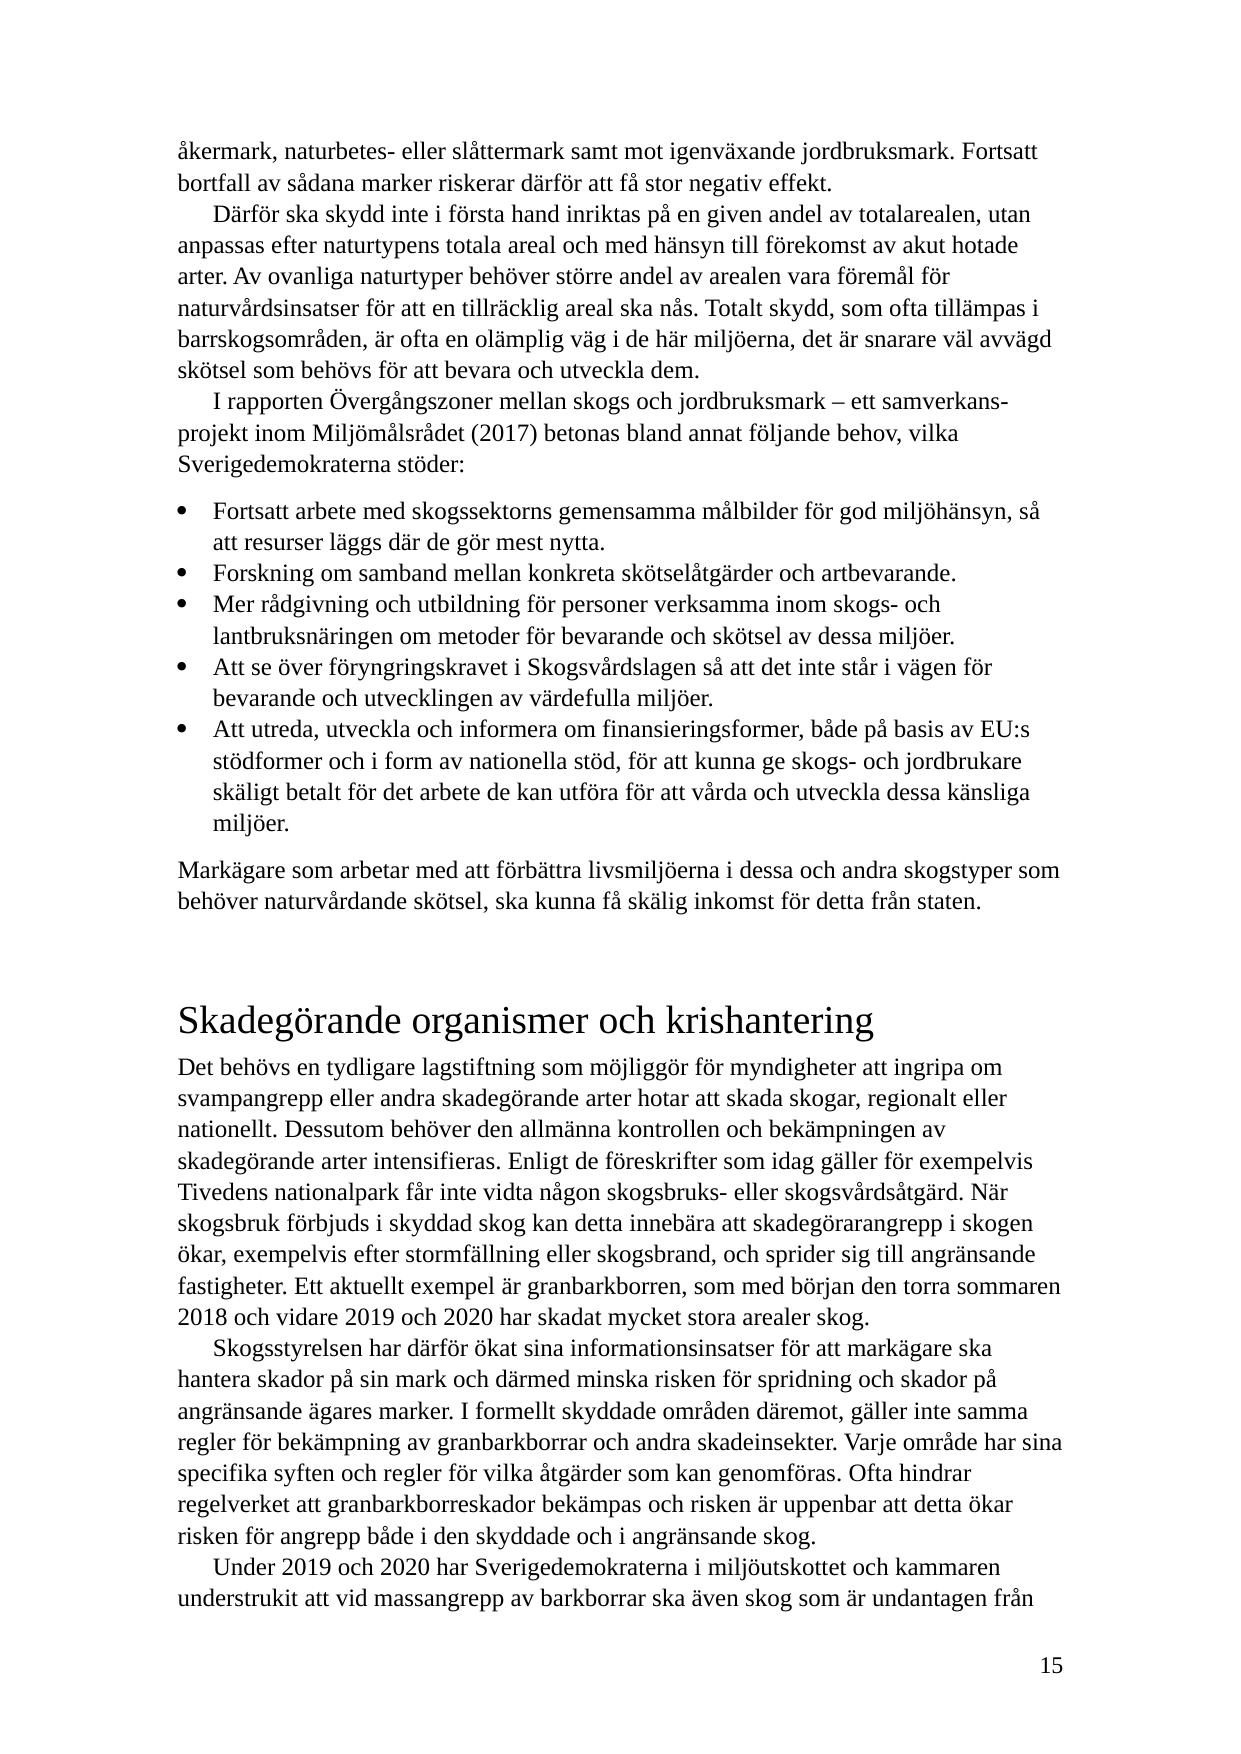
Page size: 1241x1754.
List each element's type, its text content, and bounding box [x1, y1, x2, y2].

text I rapporten Övergångszoner mellan skogs och jordbruksmark – ett samverkansprojekt inom Miljömålsrådet (2017) betonas bland annat följande behov, vilka Sverigedemokraterna stöder: [177, 384, 1063, 478]
list Fortsatt arbete med skogssektorns gemensamma målbilder för god miljöhänsyn, så att resurser läggs där de gör mest nytta. [177, 493, 1063, 556]
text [177, 1549, 1063, 1612]
list Att utreda, utveckla och informera om finansieringsformer, både på basis av EU:s stödformer och i form av nationella stöd, för att kunna ge skogs- och jordbrukare skäligt betalt för det arbete de kan utföra för att vårda och utveckla dessa känsliga miljöer. [177, 712, 1063, 837]
list Forskning om samband mellan konkreta skötselåtgärder och artbevarande. [177, 556, 1063, 587]
text Markägare som arbetar med att förbättra livsmiljöerna i dessa och andra skogstyper som behöver naturvårdande skötsel, ska kunna få skälig inkomst för detta från staten. [177, 853, 1063, 915]
text Det behövs en tydligare lagstiftning som möjliggör för myndigheter att ingripa om svampangrepp eller andra skadegörande arter hotar att skada skogar, regionalt eller nationellt. Dessutom behöver den allmänna kontrollen och bekämpningen av skadegörande arter intensifieras. Enligt de föreskrifter som idag gäller för exempelvis Tivedens nationalpark får inte vidta någon skogsbruks- eller skogsvårdsåtgärd. När skogsbruk förbjuds i skyddad skog kan detta innebära att skadegörarangrepp i skogen ökar, exempelvis efter stormfällning eller skogsbrand, och sprider sig till angränsande fastigheter. Ett aktuellt exempel är granbarkborren, som med början den torra sommaren 2018 och vidare 2019 och 2020 har skadat mycket stora arealer skog. [177, 1049, 1063, 1331]
list Att se över föryngringskravet i Skogsvårdslagen så att det inte står i vägen för bevarande och utvecklingen av värdefulla miljöer. [177, 649, 1063, 712]
text Skogsstyrelsen har därför ökat sina informationsinsatser för att markägare ska hantera skador på sin mark och därmed minska risken för spridning och skador på angränsande ägares marker. I formellt skyddade områden däremot, gäller inte samma regler för bekämpning av granbarkborrar och andra skadeinsekter. Varje område har sina specifika syften och regler för vilka åtgärder som kan genomföras. Ofta hindrar regelverket att granbarkborreskador bekämpas och risken är uppenbar att detta ökar risken för angrepp både i den skyddade och i angränsande skog. [177, 1331, 1063, 1549]
list Mer rådgivning och utbildning för personer verksamma inom skogs- och lantbruksnäringen om metoder för bevarande och skötsel av dessa miljöer. [177, 587, 1063, 649]
text Därför ska skydd inte i första hand inriktas på en given andel av totalarealen, utan anpassas efter naturtypens totala areal och med hänsyn till förekomst av akut hotade arter. Av ovanliga naturtyper behöver större andel av arealen vara föremål för naturvårdsinsatser för att en tillräcklig areal ska nås. Totalt skydd, som ofta tillämpas i barrskogsområden, är ofta en olämplig väg i de här miljöerna, det är snarare väl avvägd skötsel som behövs för att bevara och utveckla dem. [177, 196, 1063, 384]
subtitle Skadegörande organismer och krishantering [177, 1001, 1063, 1041]
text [177, 134, 1063, 196]
